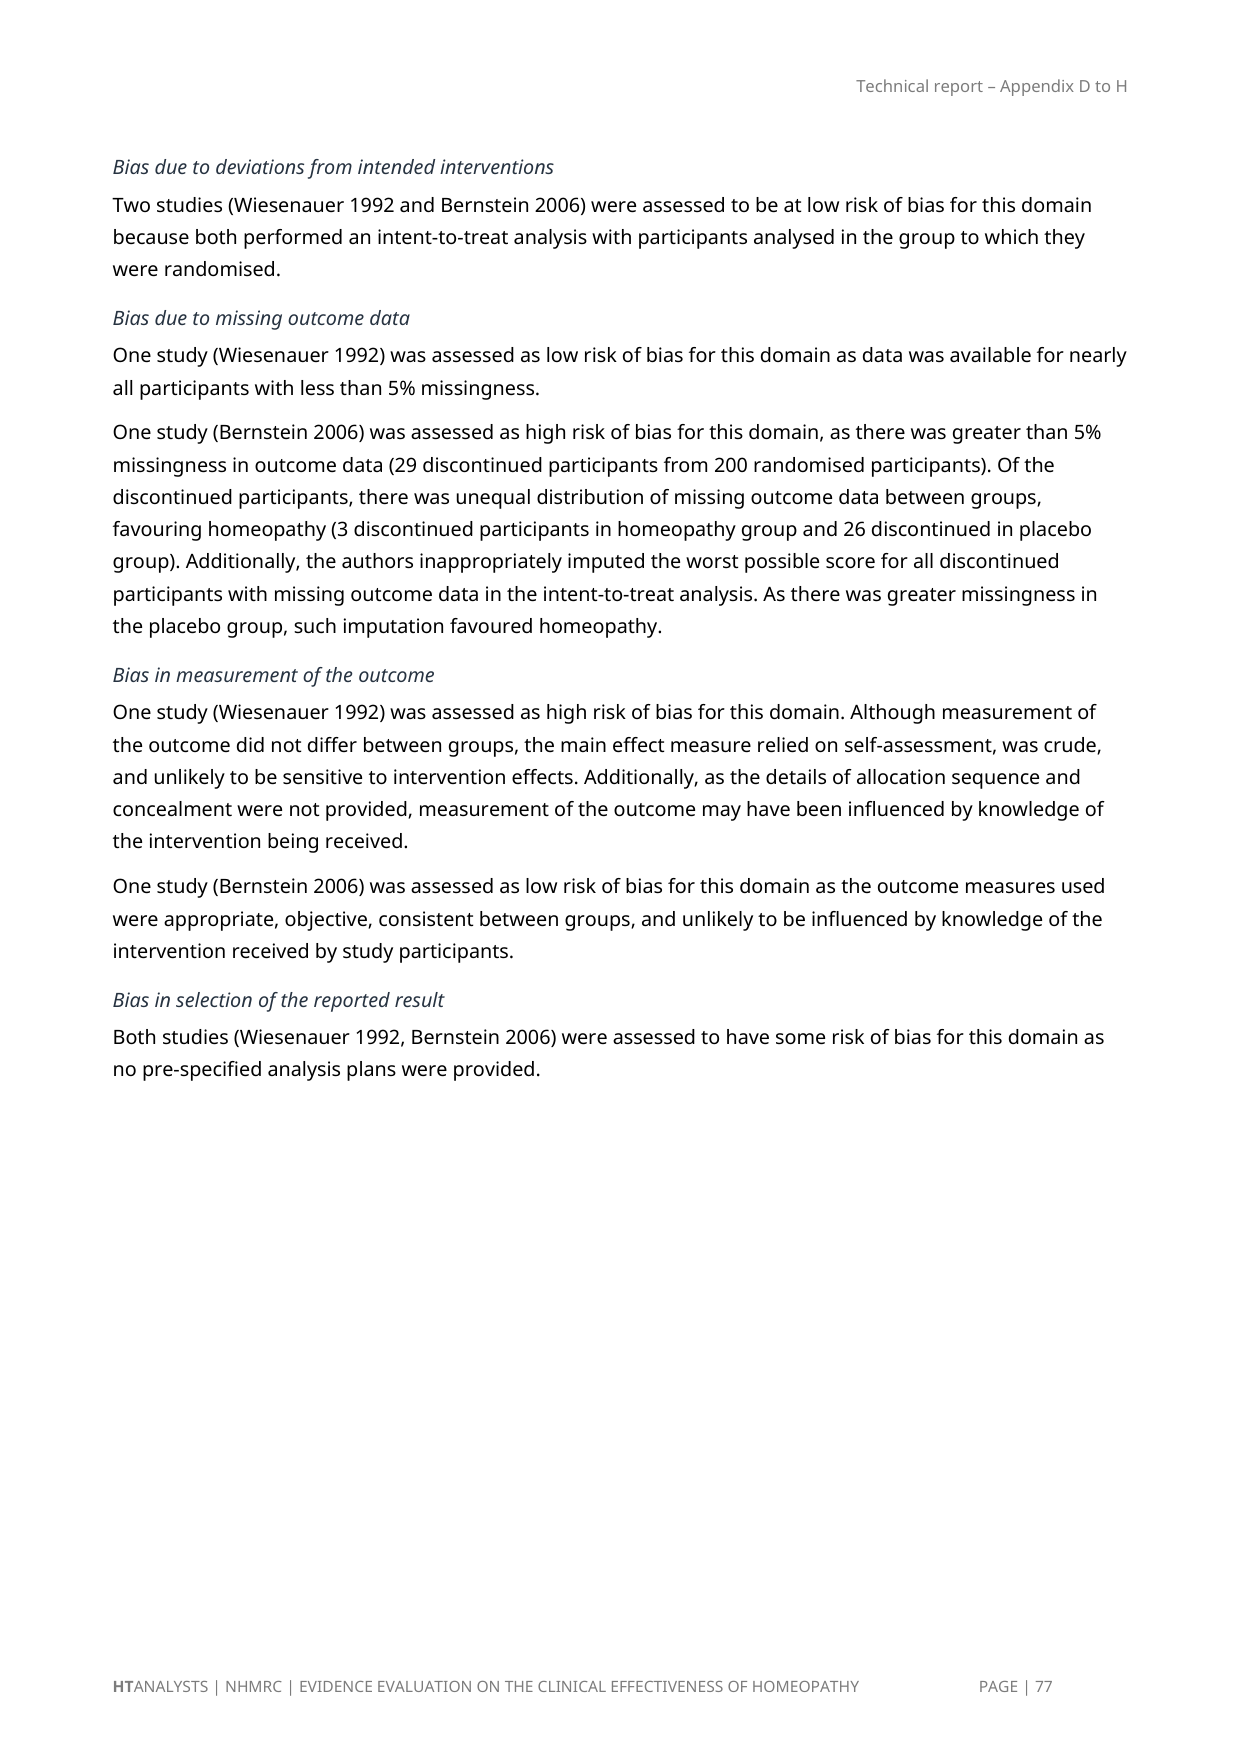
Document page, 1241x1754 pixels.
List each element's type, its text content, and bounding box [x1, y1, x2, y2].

subtitle Bias due to missing outcome data [112, 304, 1128, 331]
subtitle Bias due to deviations from intended interventions [112, 154, 1128, 181]
text One study (Bernstein 2006) was assessed as low risk of bias for this domain as the outcome measures used were appropriate, objective, consistent between groups, and unlikely to be influenced by knowledge of the intervention received by study participants. [112, 872, 1128, 964]
text Two studies (Wiesenauer 1992 and Bernstein 2006) were assessed to be at low risk of bias for this domain because both performed an intent-to-treat analysis with participants analysed in the group to which they were randomised. [112, 191, 1128, 282]
text One study (Bernstein 2006) was assessed as high risk of bias for this domain, as there was greater than 5% missingness in outcome data (29 discontinued participants from 200 randomised participants). Of the discontinued participants, there was unequal distribution of missing outcome data between groups, favouring homeopathy (3 discontinued participants in homeopathy group and 26 discontinued in placebo group). Additionally, the authors inappropriately imputed the worst possible score for all discontinued participants with missing outcome data in the intent-to-treat analysis. As there was greater missingness in the placebo group, such imputation favoured homeopathy. [112, 419, 1128, 639]
text Both studies (Wiesenauer 1992, Bernstein 2006) were assessed to have some risk of bias for this domain as no pre-specified analysis plans were provided. [112, 1023, 1128, 1082]
subtitle Bias in measurement of the outcome [112, 661, 1128, 688]
subtitle Bias in selection of the reported result [112, 986, 1128, 1013]
text One study (Wiesenauer 1992) was assessed as low risk of bias for this domain as data was available for nearly all participants with less than 5% missingness. [112, 342, 1128, 401]
text One study (Wiesenauer 1992) was assessed as high risk of bias for this domain. Although measurement of the outcome did not differ between groups, the main effect measure relied on self-assessment, was crude, and unlikely to be sensitive to intervention effects. Additionally, as the details of allocation sequence and concealment were not provided, measurement of the outcome may have been influenced by knowledge of the intervention being received. [112, 698, 1128, 855]
